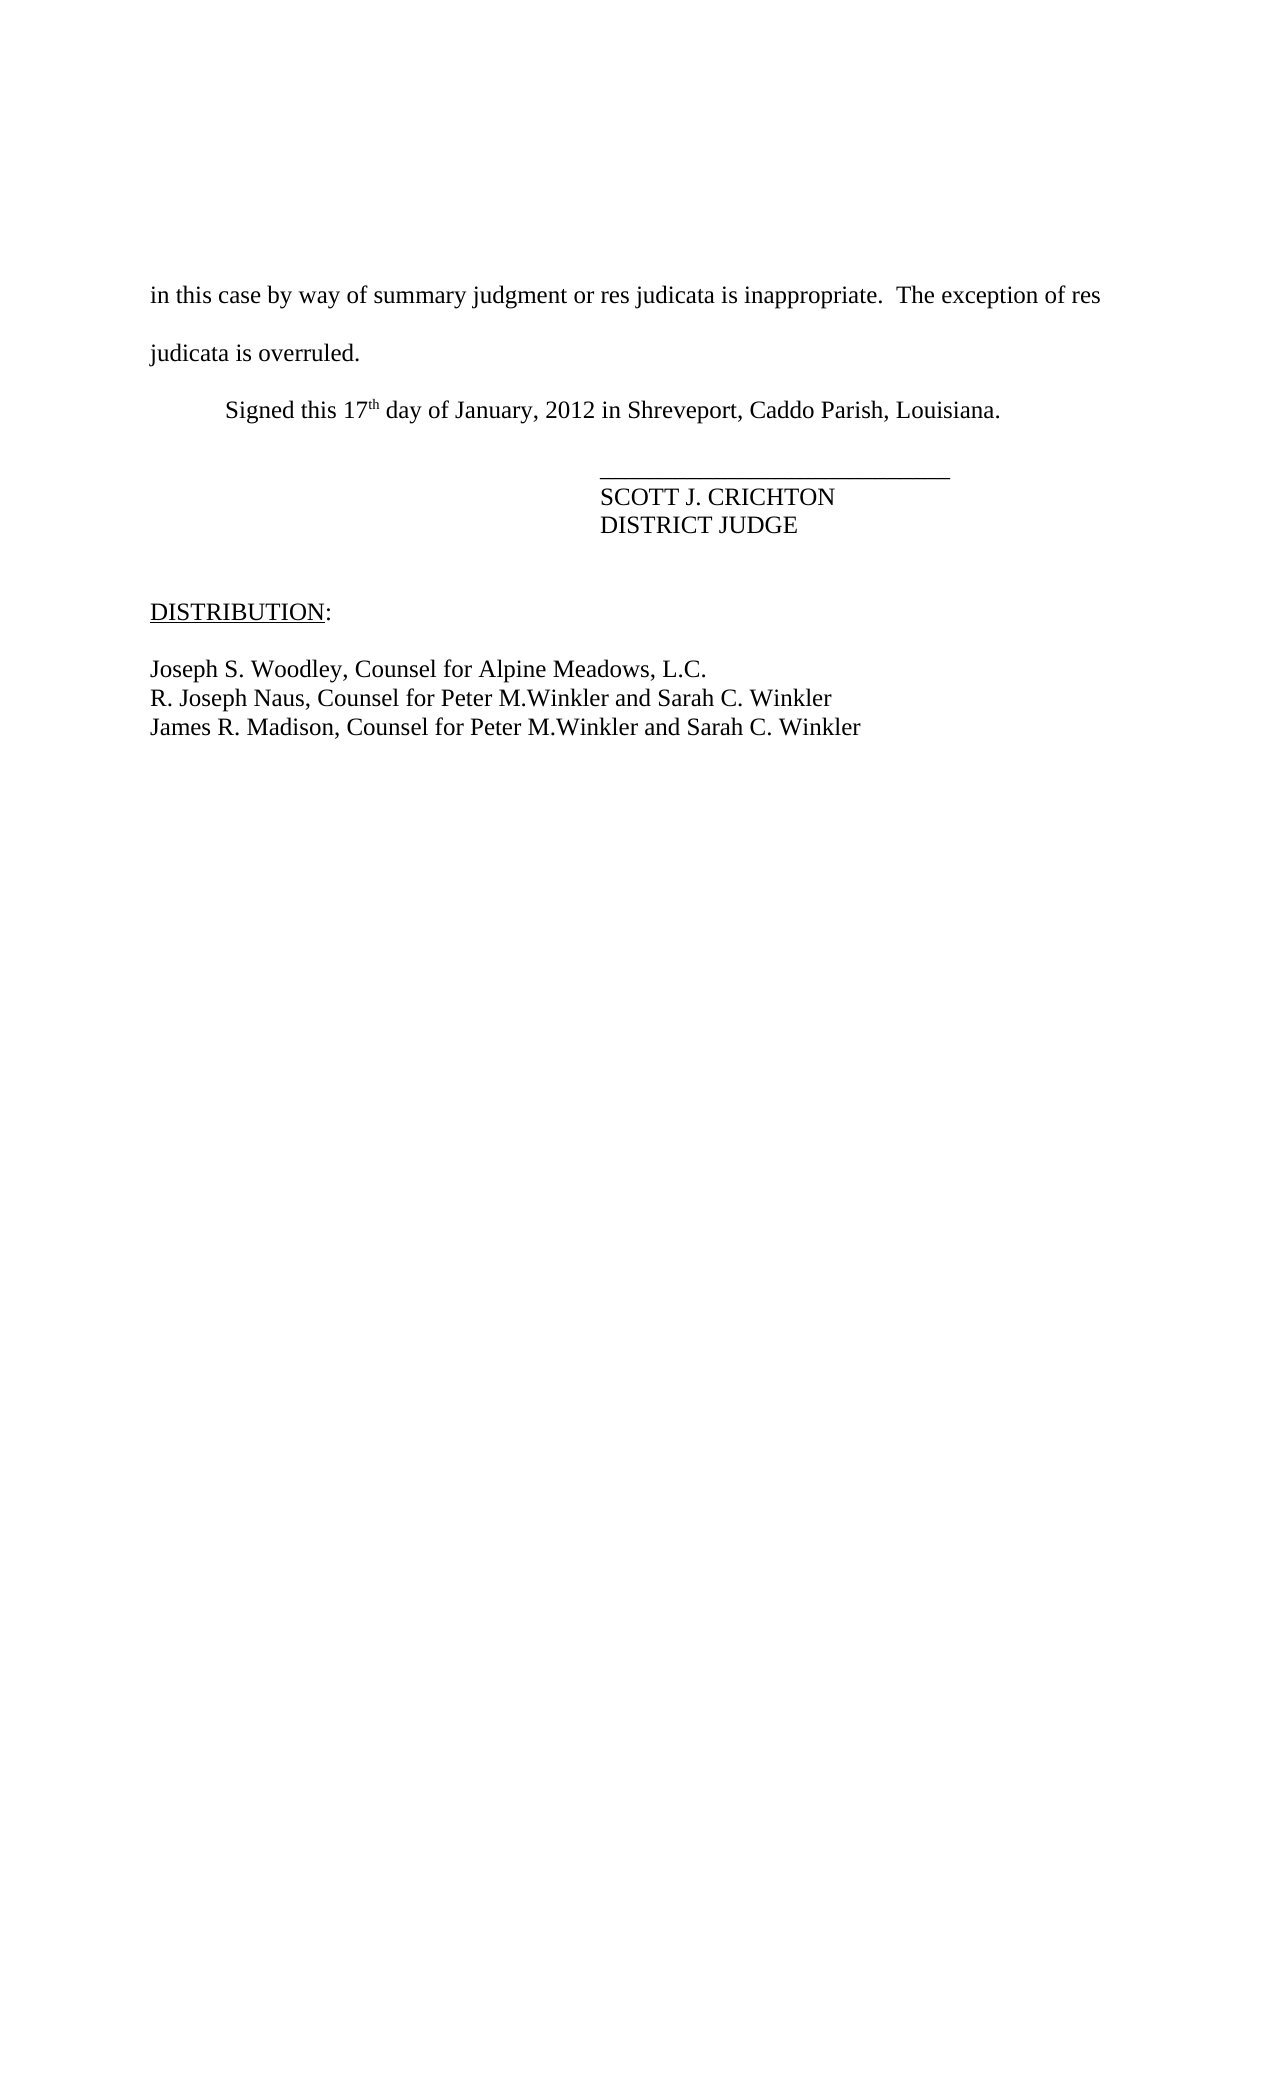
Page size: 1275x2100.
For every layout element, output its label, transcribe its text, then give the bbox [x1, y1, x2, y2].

text DISTRIBUTION: [150, 597, 1125, 626]
text DISTRICT JUDGE [150, 511, 1125, 539]
text Joseph S. Woodley, Counsel for Alpine Meadows, L.C. [150, 654, 1125, 683]
text Signed this 17th day of January, 2012 in Shreveport, Caddo Parish, Louisiana. [150, 396, 1125, 424]
text SCOTT J. CRICHTON [150, 482, 1125, 511]
text in this case by way of summary judgment or res judicata is inappropriate. The exception of res judicata is overruled. [150, 281, 1125, 367]
text James R. Madison, Counsel for Peter M.Winkler and Sarah C. Winkler [150, 712, 1125, 741]
text ____________________________ [150, 453, 1125, 482]
text R. Joseph Naus, Counsel for Peter M.Winkler and Sarah C. Winkler [150, 683, 1125, 712]
